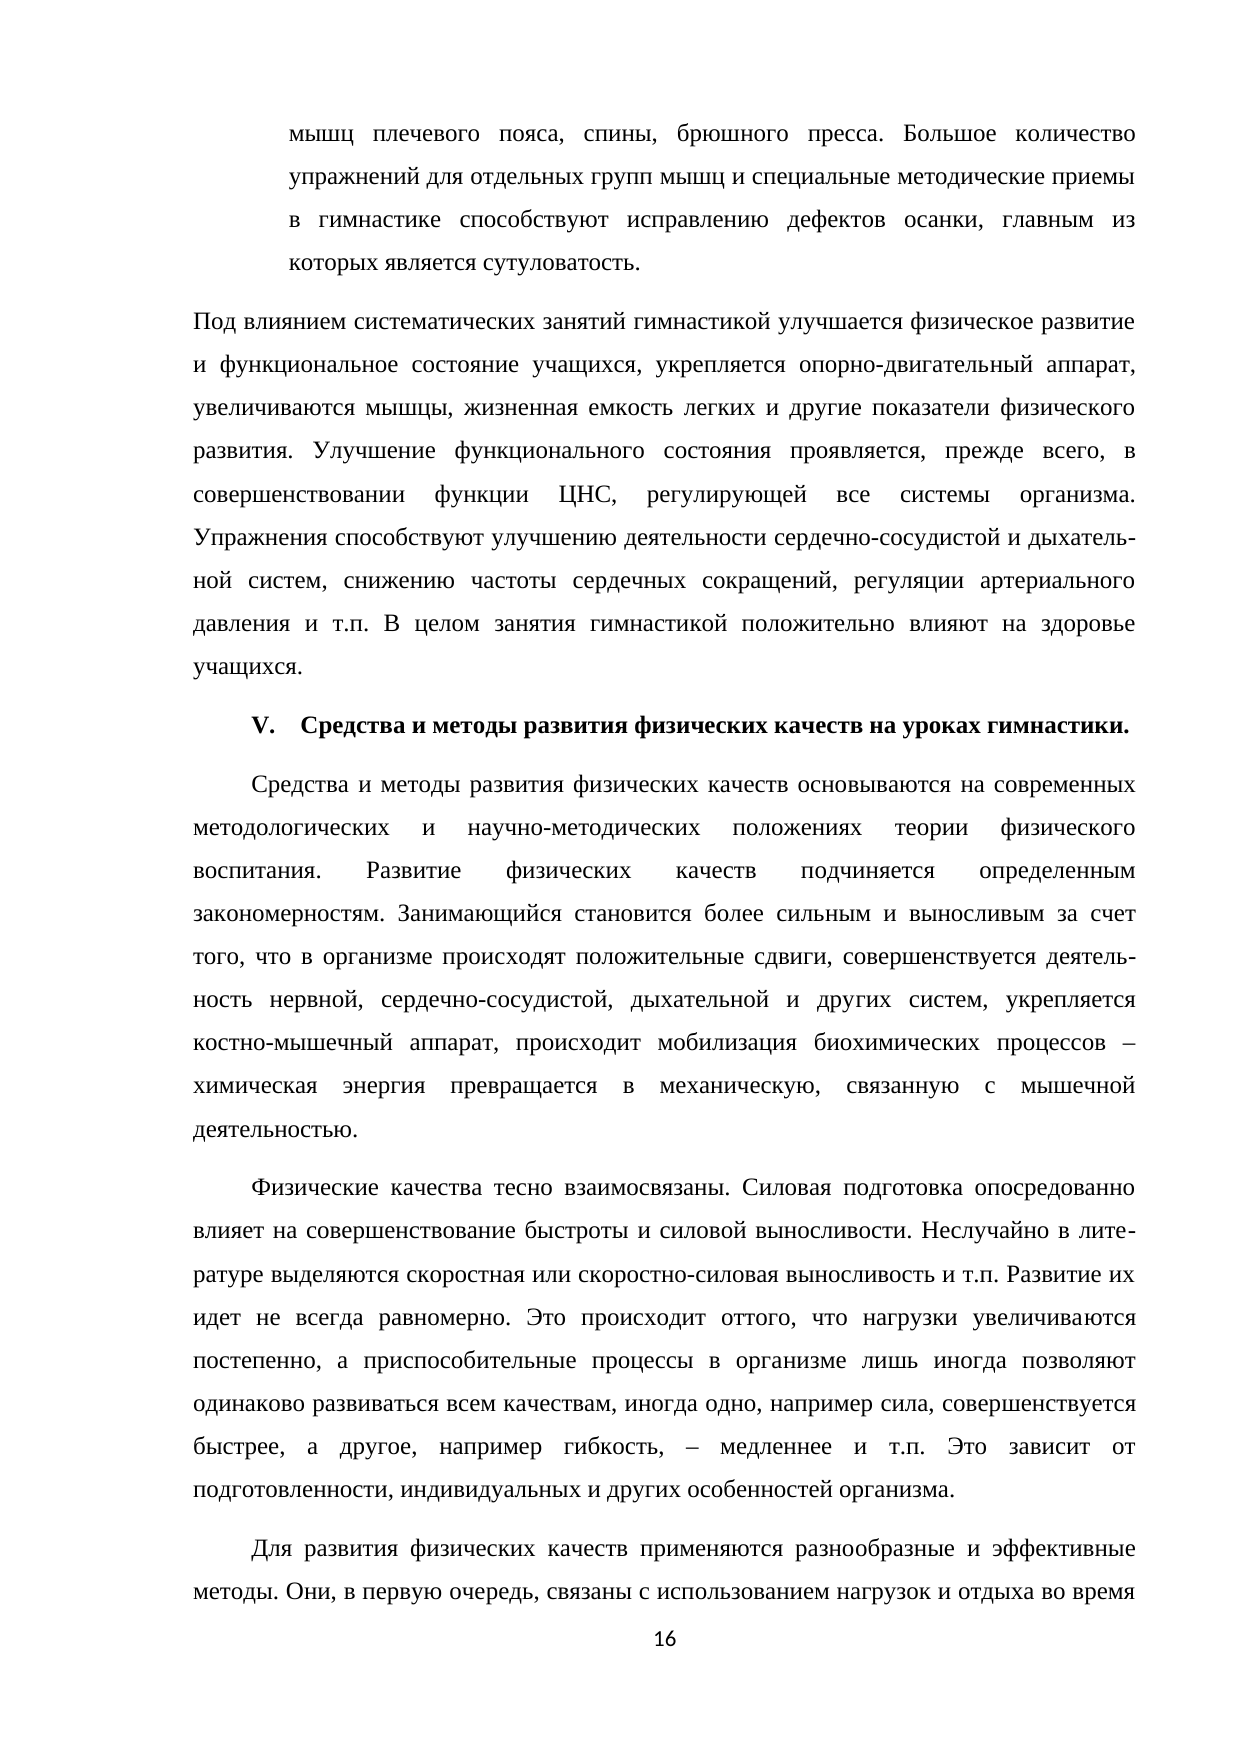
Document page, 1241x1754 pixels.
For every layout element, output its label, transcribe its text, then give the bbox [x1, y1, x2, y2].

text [193, 1533, 1136, 1605]
text Средства и методы развития физических качеств основываются на современных методологических и научно-методических положениях теории физического воспитания. Развитие физических качеств подчиняется определенным закономерностям. Занимающийся становится более сильным и выносливым за счет того, что в организме происходят положительные сдвиги, совершенствуется деятельность нервной, сердечно-сосудистой, дыхательной и других систем, укрепляется костно-мышечный аппарат, происходит мобилизация биохимических процессов – химическая энергия превращается в механическую, связанную с мышечной деятельностью. [193, 769, 1136, 1142]
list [251, 118, 1136, 276]
text Физические качества тесно взаимосвязаны. Силовая подготовка опосредованно влияет на совершенствование быстроты и силовой выносливости. Неслучайно в литературе выделяются скоростная или скоростно-силовая выносливость и т.п. Развитие их идет не всегда равномерно. Это происходит оттого, что нагрузки увеличиваются постепенно, а приспособительные процессы в организме лишь иногда позволяют одинаково развиваться всем качествам, иногда одно, например сила, совершенствуется быстрее, а другое, например гибкость, – медленнее и т.п. Это зависит от подготовленности, индивидуальных и других особенностей организма. [193, 1172, 1136, 1503]
text V. Средства и методы развития физических качеств на уроках гимнастики. [193, 710, 1136, 739]
text Под влиянием систематических занятий гимнастикой улучшается физическое развитие и функциональное состояние учащихся, укрепляется опорно-двигательный аппарат, увеличиваются мышцы, жизненная емкость легких и другие показатели физического развития. Улучшение функционального состояния проявляется, прежде всего, в совершенствовании функции ЦНС, регулирующей все системы организма. Упражнения способствуют улучшению деятельности сердечно-сосудистой и дыхательной систем, снижению частоты сердечных сокращений, регуляции артериального давления и т.п. В целом занятия гимнастикой положительно влияют на здоровье учащихся. [193, 306, 1136, 680]
